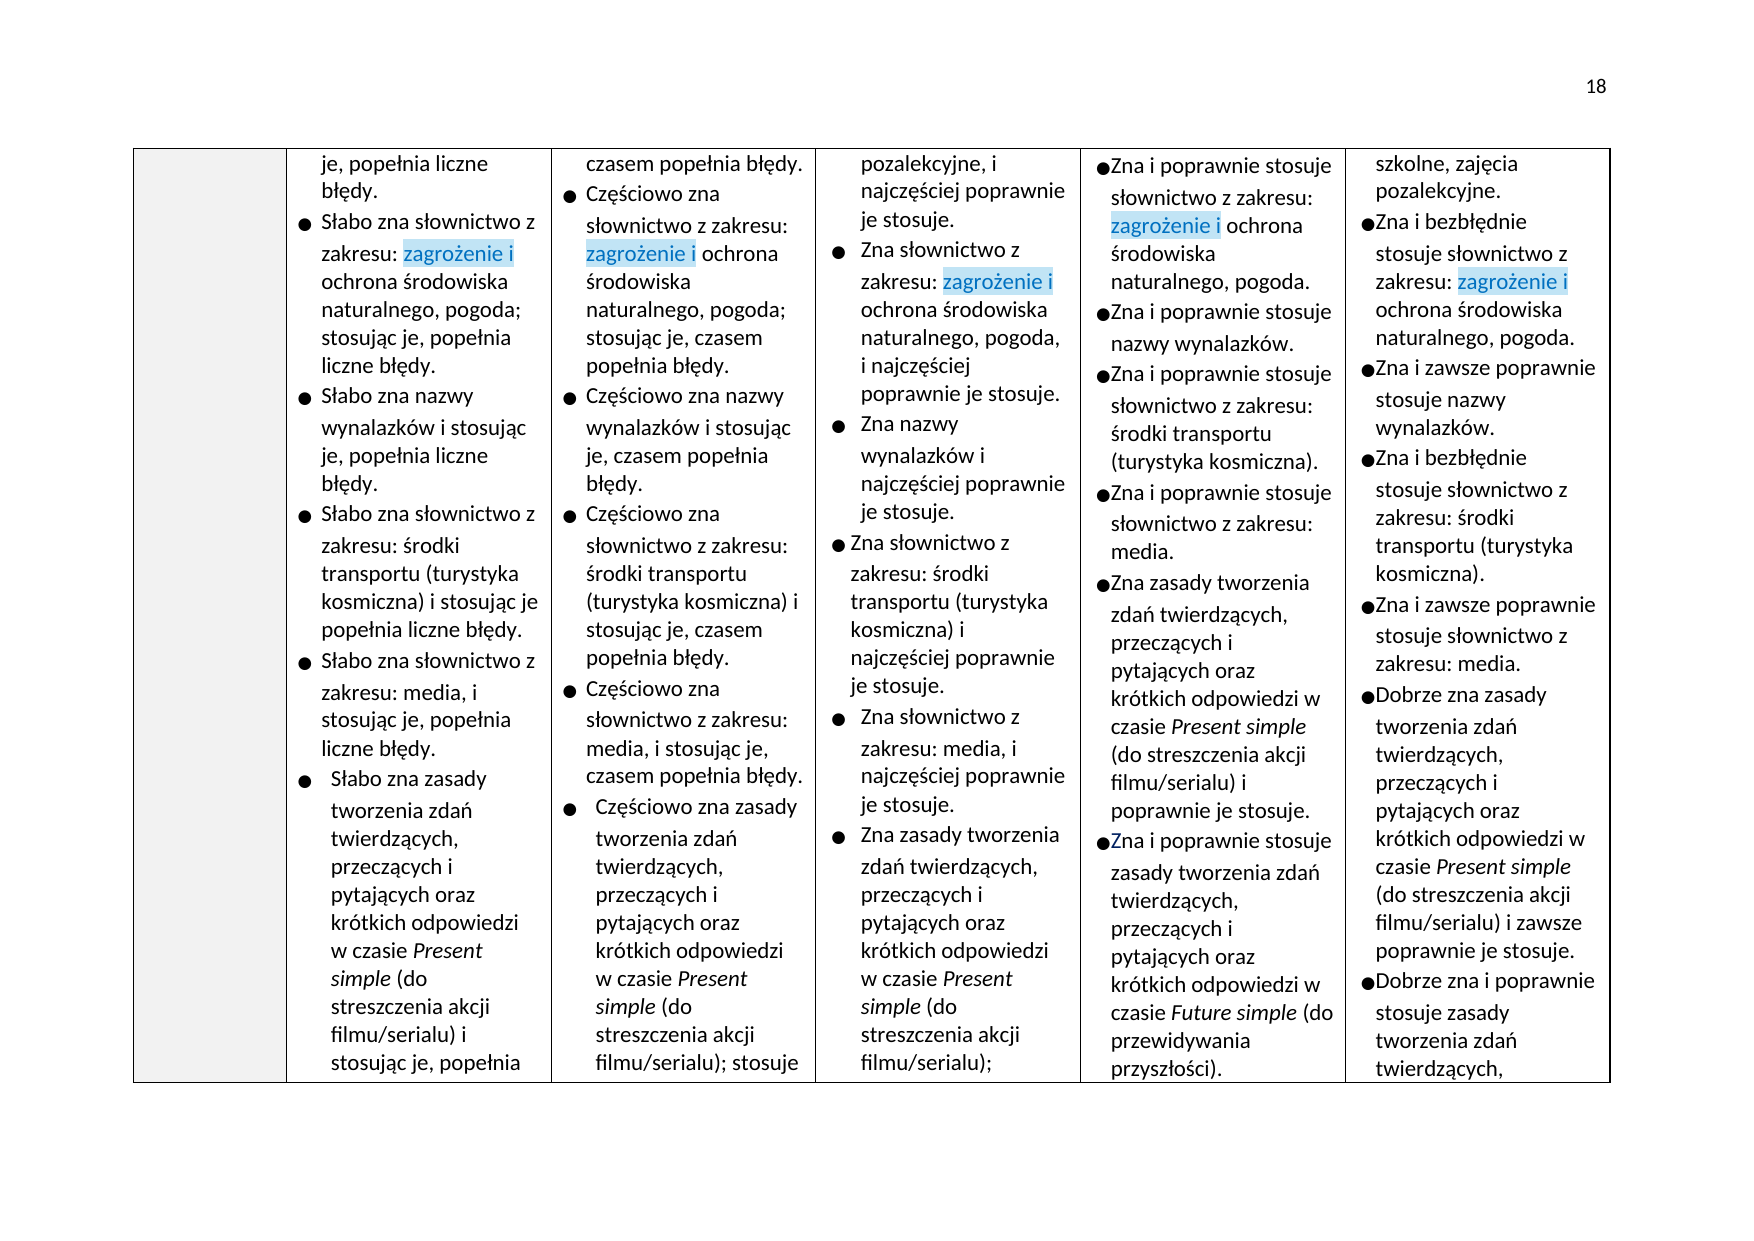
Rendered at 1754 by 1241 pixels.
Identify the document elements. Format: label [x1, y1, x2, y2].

table_cell [134, 149, 286, 1082]
table_cell [816, 149, 1080, 1082]
table_cell [287, 149, 551, 1082]
table_cell [1081, 149, 1345, 1082]
table_cell [552, 149, 815, 1082]
table_cell [1346, 149, 1609, 1082]
